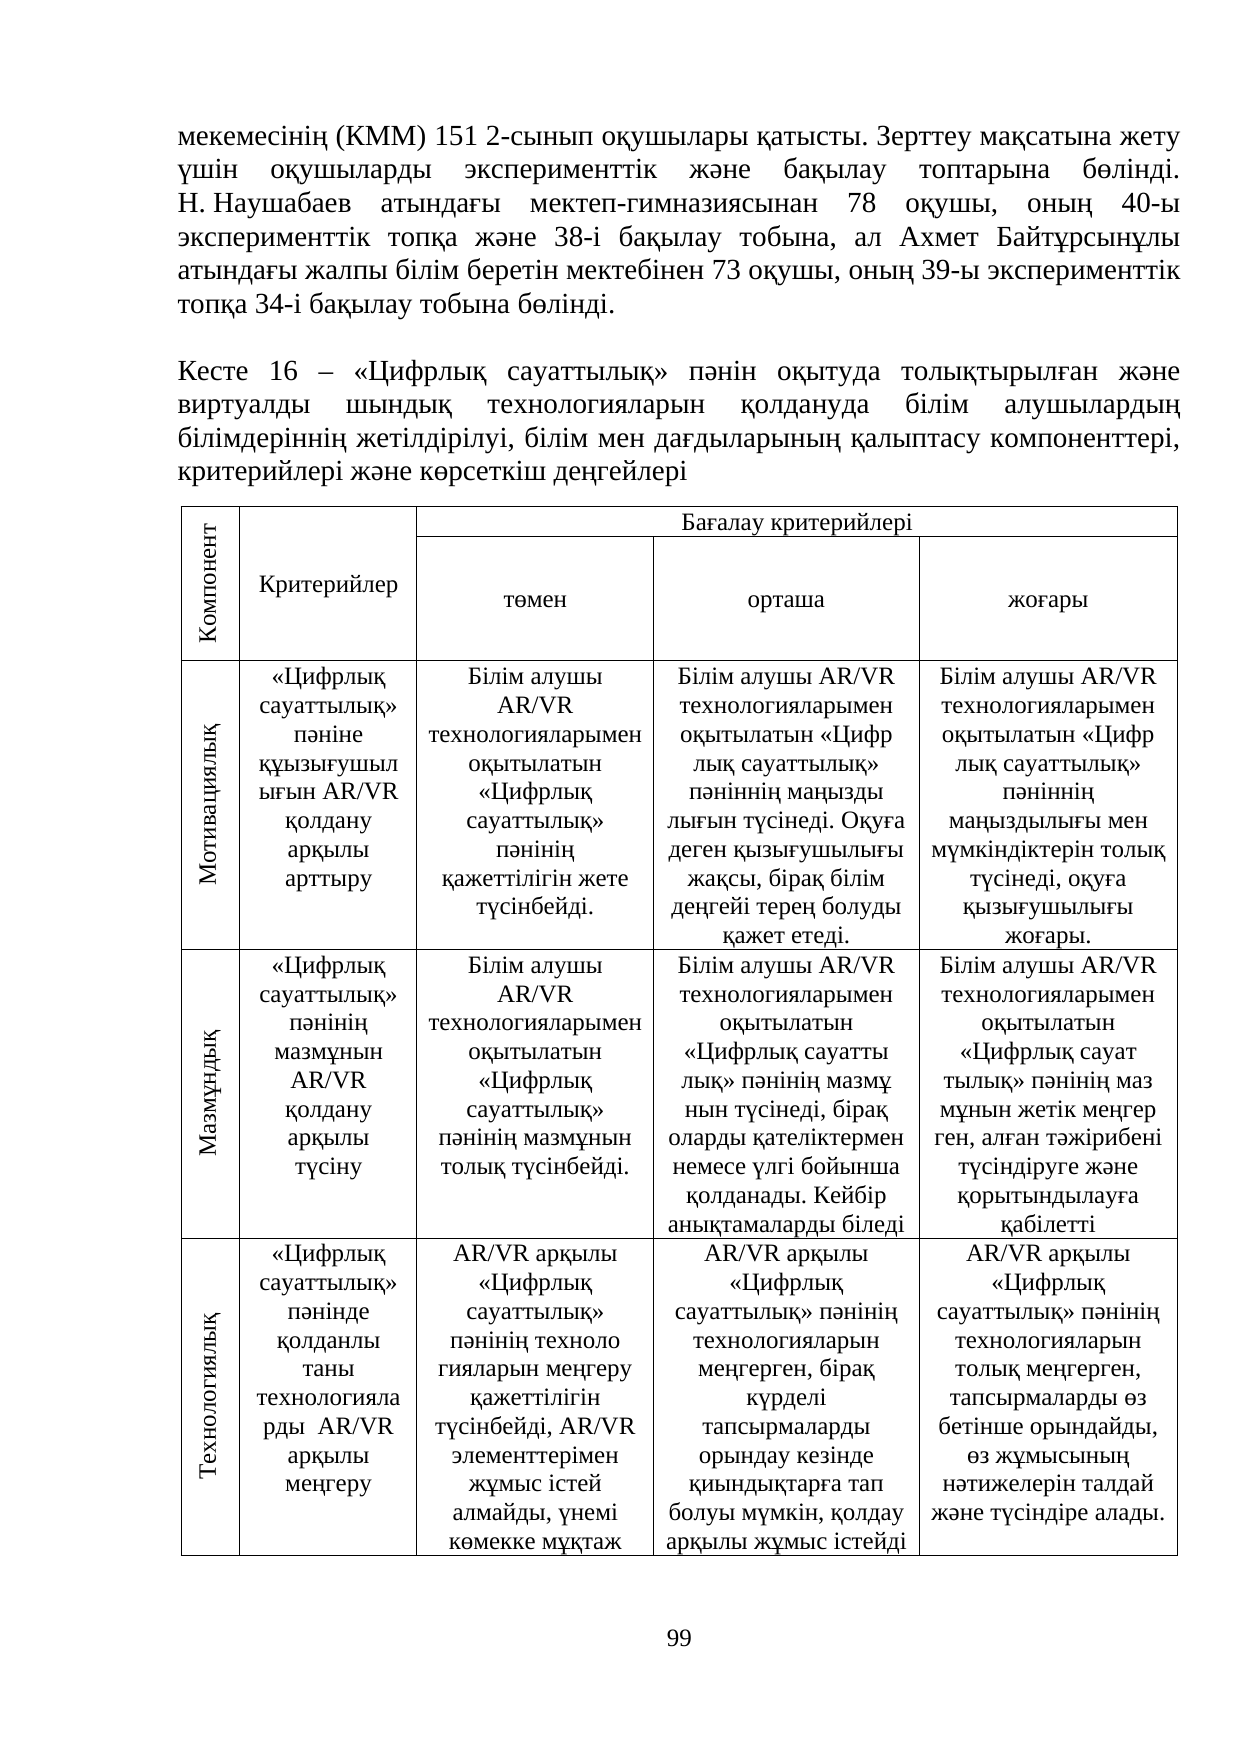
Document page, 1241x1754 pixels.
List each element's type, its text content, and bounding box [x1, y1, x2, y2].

table_header Бағалау критерийлері [417, 507, 1177, 536]
table_cell Білім алушы AR/VR технологияларымен оқытылатын «Цифр лық сауаттылық» пәніннің маңызды лығын түсінеді. Оқуға деген қызығушылығы жақсы, бірақ білім деңгейі терең болуды қажет етеді. [654, 661, 919, 949]
text Кесте 16 – «Цифрлық сауаттылық» пәнін оқытуда толықтырылған және виртуалды шындық технологияларын қолдануда білім алушылардың білімдеріннің жетілдірілуі, білім мен дағдыларының қалыптасу компоненттері, критерийлері және көрсеткіш деңгейлері [177, 353, 1181, 487]
table_cell Білім алушы AR/VR технологияларымен оқытылатын «Цифрлық сауаттылық» пәнінің мазмұнын толық түсінбейді. [417, 950, 653, 1237]
table_cell Білім алушы AR/VR технологияларымен оқытылатын «Цифрлық сауатты лық» пәнінің мазмұ нын түсінеді, бірақ оларды қателіктермен немесе үлгі бойынша қолданады. Кейбір анықтамаларды біледі [654, 950, 919, 1237]
table_cell Мазмұндық [182, 950, 239, 1237]
table_cell Мотивациялық [182, 661, 239, 949]
table_cell Технологиялық [182, 1239, 239, 1555]
table_cell AR/VR арқылы «Цифрлық сауаттылық» пәнінің технологияларын толық меңгерген, тапсырмаларды өз бетінше орындайды, өз жұмысының нәтижелерін талдай және түсіндіре алады. [920, 1239, 1177, 1555]
table_cell AR/VR арқылы «Цифрлық сауаттылық» пәнінің технологияларын меңгерген, бірақ күрделі тапсырмаларды орындау кезінде қиындықтарға тап болуы мүмкін, қолдау арқылы жұмыс істейді [654, 1239, 919, 1555]
table_cell «Цифрлық сауаттылық» пәнінде қолданлы таны технологияларды AR/VR арқылы меңгеру [240, 1239, 416, 1555]
table_cell «Цифрлық сауаттылық» пәніне құызығушылығын AR/VR қолдану арқылы арттыру [240, 661, 416, 949]
table_header Компонент [182, 507, 239, 660]
table_cell Білім алушы AR/VR технологияларымен оқытылатын «Цифр лық сауаттылық» пәніннің маңыздылығы мен мүмкіндіктерін толық түсінеді, оқуға қызығушылығы жоғары. [920, 661, 1177, 949]
table_cell төмен [417, 537, 653, 660]
table_cell AR/VR арқылы «Цифрлық сауаттылық» пәнінің техноло гияларын меңгеру қажеттілігін түсінбейді, AR/VR элементтерімен жұмыс істей алмайды, үнемі көмекке мұқтаж [417, 1239, 653, 1555]
table_header Критерийлер [240, 507, 416, 660]
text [177, 118, 1181, 319]
table_cell Білім алушы AR/VR технологияларымен оқытылатын «Цифрлық сауат тылық» пәнінің маз мұнын жетік меңгер ген, алған тәжірибені түсіндіруге және қорытындылауға қабілетті [920, 950, 1177, 1237]
table_cell орташа [654, 537, 919, 660]
table_cell жоғары [920, 537, 1177, 660]
table_cell «Цифрлық сауаттылық» пәнінің мазмұнын AR/VR қолдану арқылы түсіну [240, 950, 416, 1237]
table_cell Білім алушы AR/VR технологияларымен оқытылатын «Цифрлық сауаттылық» пәнінің қажеттілігін жете түсінбейді. [417, 661, 653, 949]
